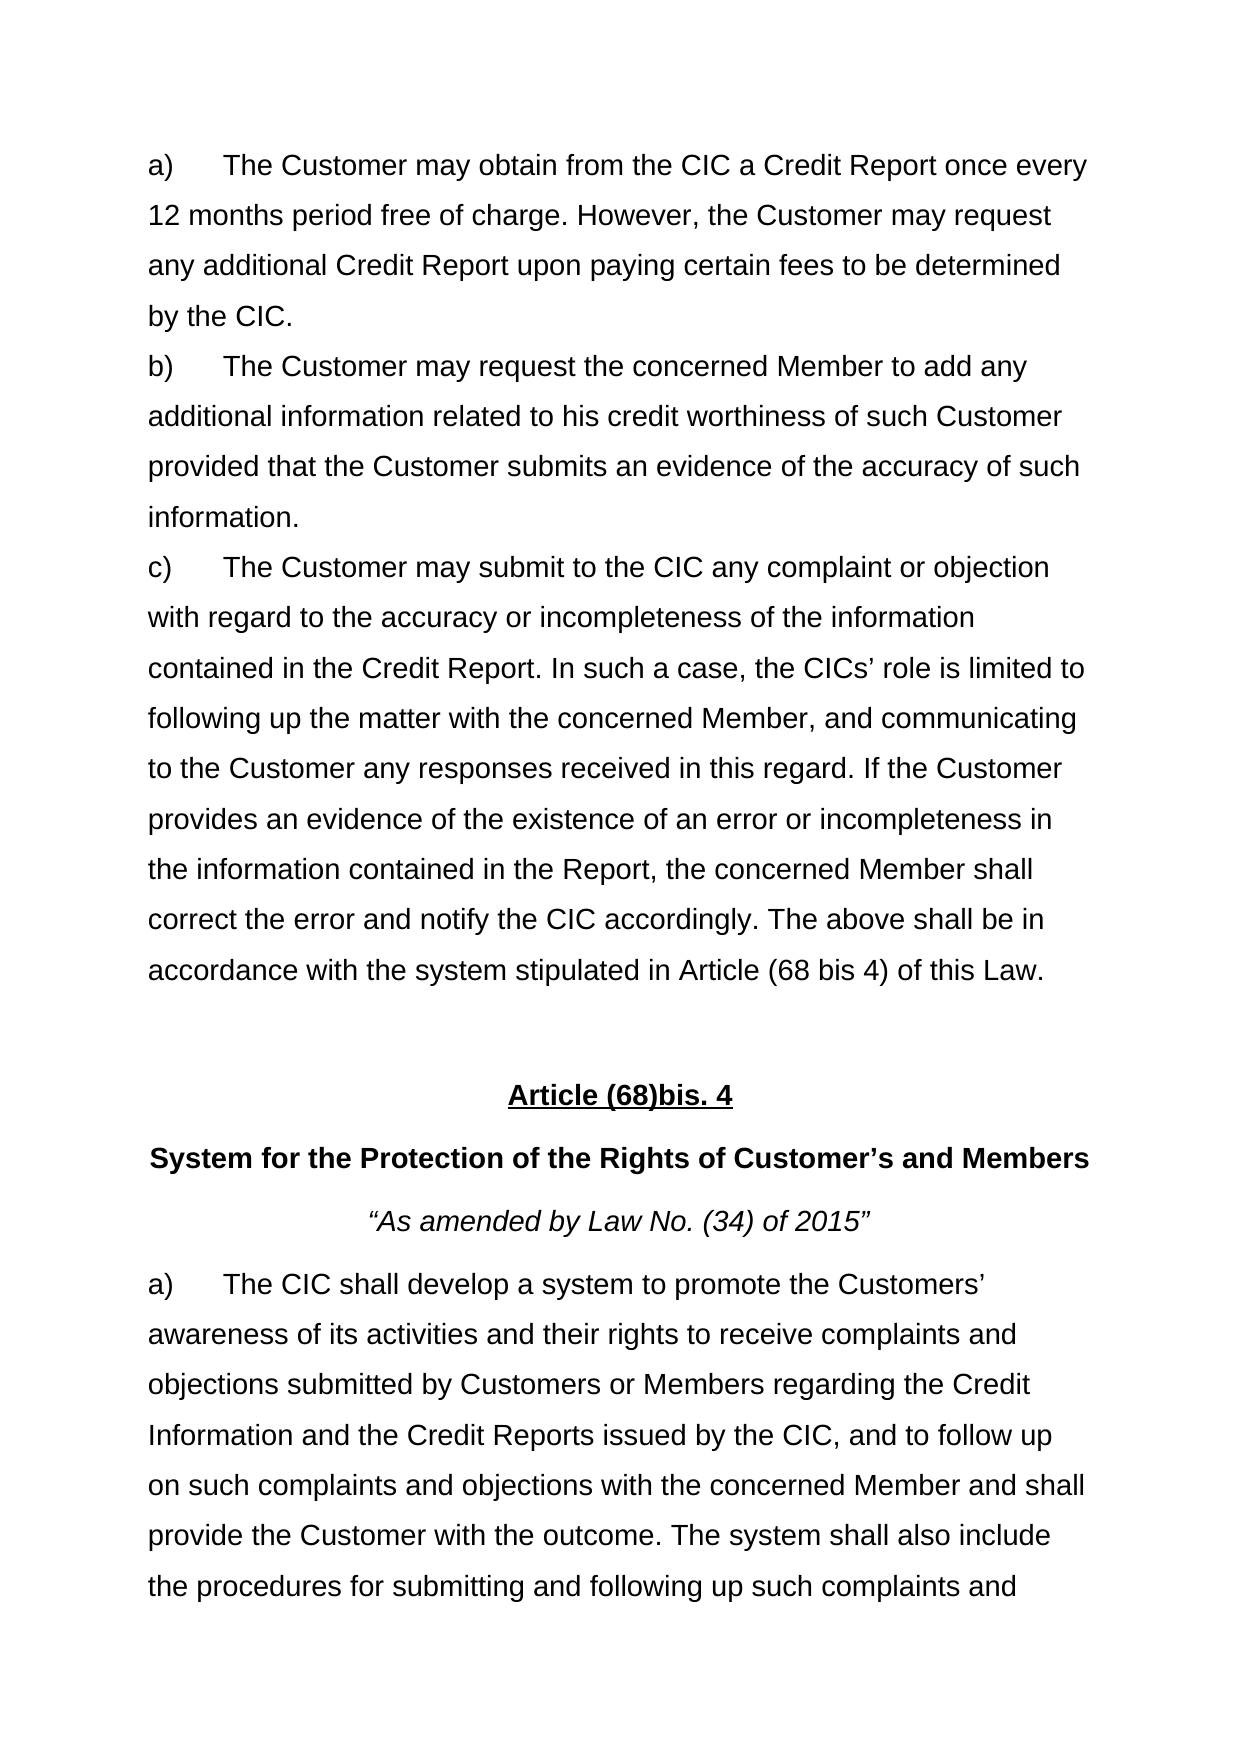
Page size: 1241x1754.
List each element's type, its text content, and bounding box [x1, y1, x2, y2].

text “As amended by Law No. (34) of 2015” [148, 1204, 1093, 1237]
list The Customer may request the concerned Member to add any additional information related to his credit worthiness of such Customer provided that the Customer submits an evidence of the accuracy of such information. [148, 349, 1093, 533]
text Article (68)bis. 4 [148, 1078, 1093, 1112]
text System for the Protection of the Rights of Customer’s and Members [148, 1141, 1093, 1174]
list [148, 1267, 1093, 1602]
list The Customer may submit to the CIC any complaint or objection with regard to the accuracy or incompleteness of the information contained in the Credit Report. In such a case, the CICs’ role is limited to following up the matter with the concerned Member, and communicating to the Customer any responses received in this regard. If the Customer provides an evidence of the existence of an error or incompleteness in the information contained in the Report, the concerned Member shall correct the error and notify the CIC accordingly. The above shall be in accordance with the system stipulated in Article (68 bis 4) of this Law. [148, 550, 1093, 986]
list The Customer may obtain from the CIC a Credit Report once every 12 months period free of charge. However, the Customer may request any additional Credit Report upon paying certain fees to be determined by the CIC. [148, 148, 1093, 332]
